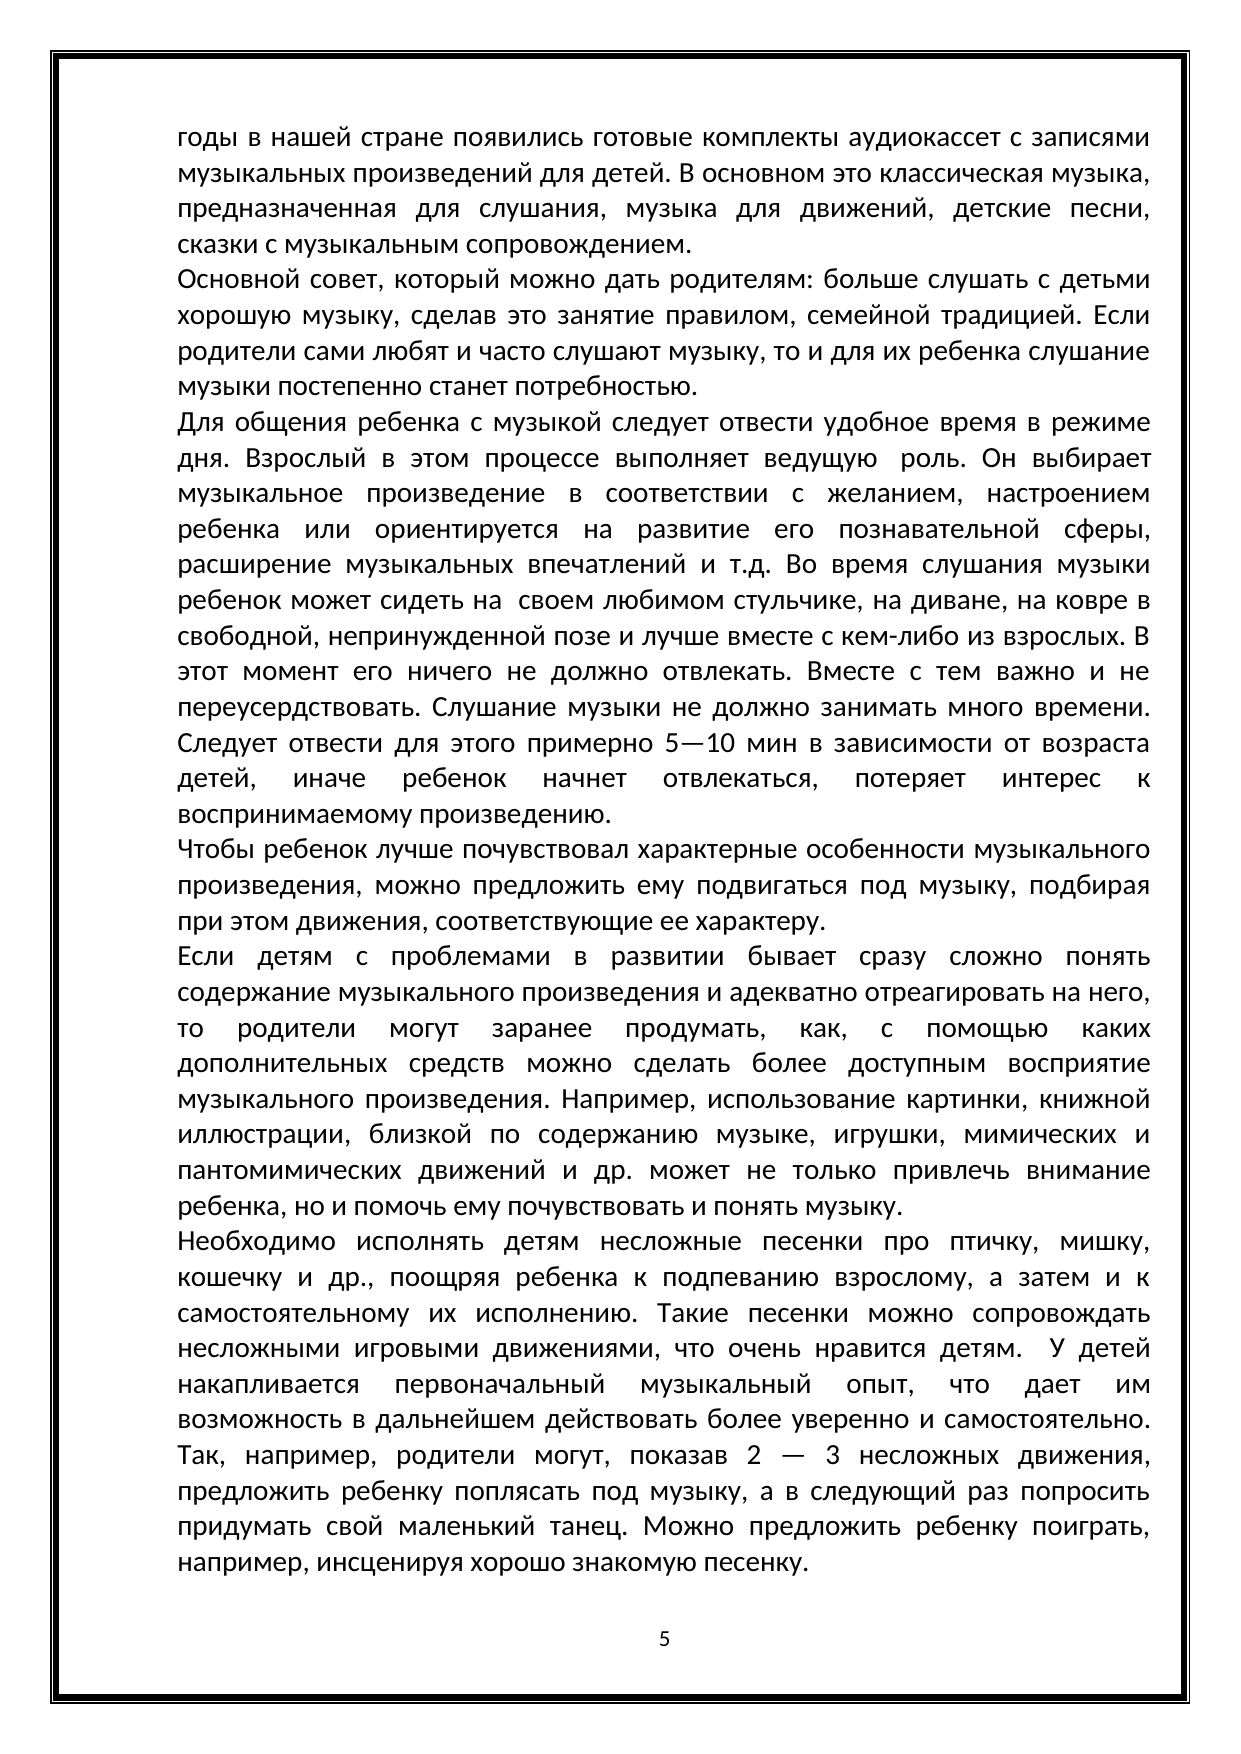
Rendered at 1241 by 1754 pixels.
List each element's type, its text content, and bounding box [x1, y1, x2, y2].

text Основной совет, который можно дать родителям: больше слушать с детьми хорошую музыку, сделав это занятие правилом, семейной традицией. Если родители сами любят и часто слушают музыку, то и для их ребенка слушание музыки постепенно станет потребностью. [177, 261, 1152, 403]
text Необходимо исполнять детям несложные песенки про птичку, мишку, кошечку и др., поощряя ребенка к подпеванию взрослому, а затем и к самостоятельному их исполнению. Такие песенки можно сопровождать несложными игровыми движениями, что очень нравится детям. У детей накапливается первоначальный музыкальный опыт, что дает им возможность в дальнейшем действовать более уверенно и самостоятельно. Так, например, родители могут, показав 2 — 3 несложных движения, предложить ребенку поплясать под музыку, а в следующий раз попросить придумать свой маленький танец. Можно предложить ребенку поиграть, например, инсценируя хорошо знакомую песенку. [177, 1222, 1152, 1579]
text Чтобы ребенок лучше почувствовал характерные особенности музыкального произведения, можно предложить ему подвигаться под музыку, подбирая при этом движения, соответствующие ее характеру. [177, 831, 1152, 937]
text Если детям с проблемами в развитии бывает сразу сложно понять содержание музыкального произведения и адекватно отреагировать на него, то родители могут заранее продумать, как, с помощью каких дополнительных средств можно сделать более доступным восприятие музыкального произведения. Например, использование картинки, книжной иллюстрации, близкой по содержанию музыке, игрушки, мимических и пантомимических движений и др. может не только привлечь внимание ребенка, но и помочь ему почувствовать и понять музыку. [177, 937, 1152, 1222]
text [177, 118, 1152, 261]
text Для общения ребенка с музыкой следует отвести удобное время в режиме дня. Взрослый в этом процессе выполняет ведущую роль. Он выбирает музыкальное произведение в соответствии с желанием, настроением ребенка или ориентируется на развитие его познавательной сферы, расширение музыкальных впечатлений и т.д. Во время слушания музыки ребенок может сидеть на своем любимом стульчике, на диване, на ковре в свободной, непринужденной позе и лучше вместе с кем-либо из взрослых. В этот момент его ничего не должно отвлекать. Вместе с тем важно и не переусердствовать. Слушание музыки не должно занимать много времени. Следует отвести для этого примерно 5—10 мин в зависимости от возраста детей, иначе ребенок начнет отвлекаться, потеряет интерес к воспринимаемому произведению. [177, 403, 1152, 831]
